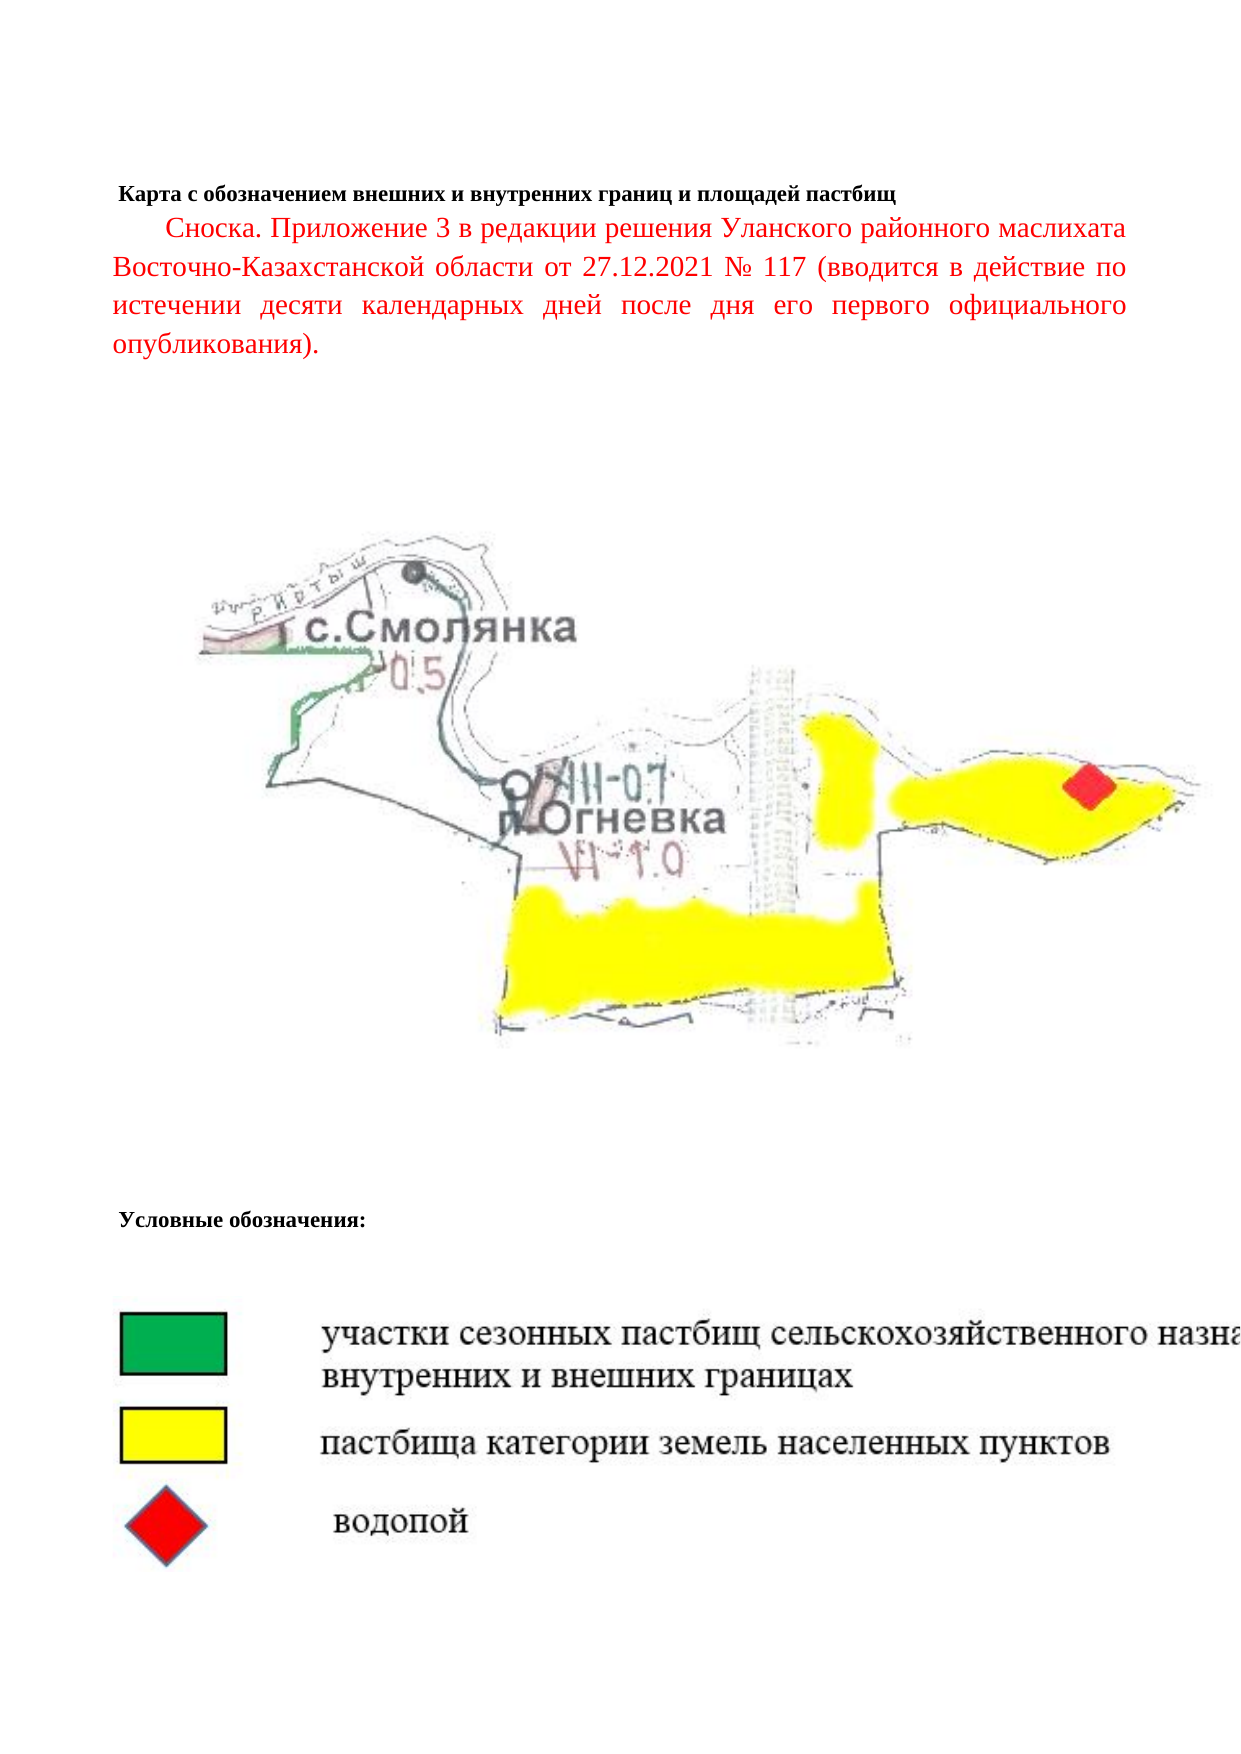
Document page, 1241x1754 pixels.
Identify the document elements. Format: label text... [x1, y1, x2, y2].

text Условные обозначения: [112, 1206, 1128, 1232]
text Сноска. Приложение 3 в редакции решения Уланского районного маслихата Восточно-Казахстанской области от 27.12.2021 № 117 (вводится в действие по истечении десяти календарных дней после дня его первого официального опубликования). [112, 210, 1128, 359]
picture [112, 432, 1241, 1103]
picture [112, 1296, 1241, 1572]
text Карта с обозначением внешних и внутренних границ и площадей пастбищ [112, 180, 1128, 207]
